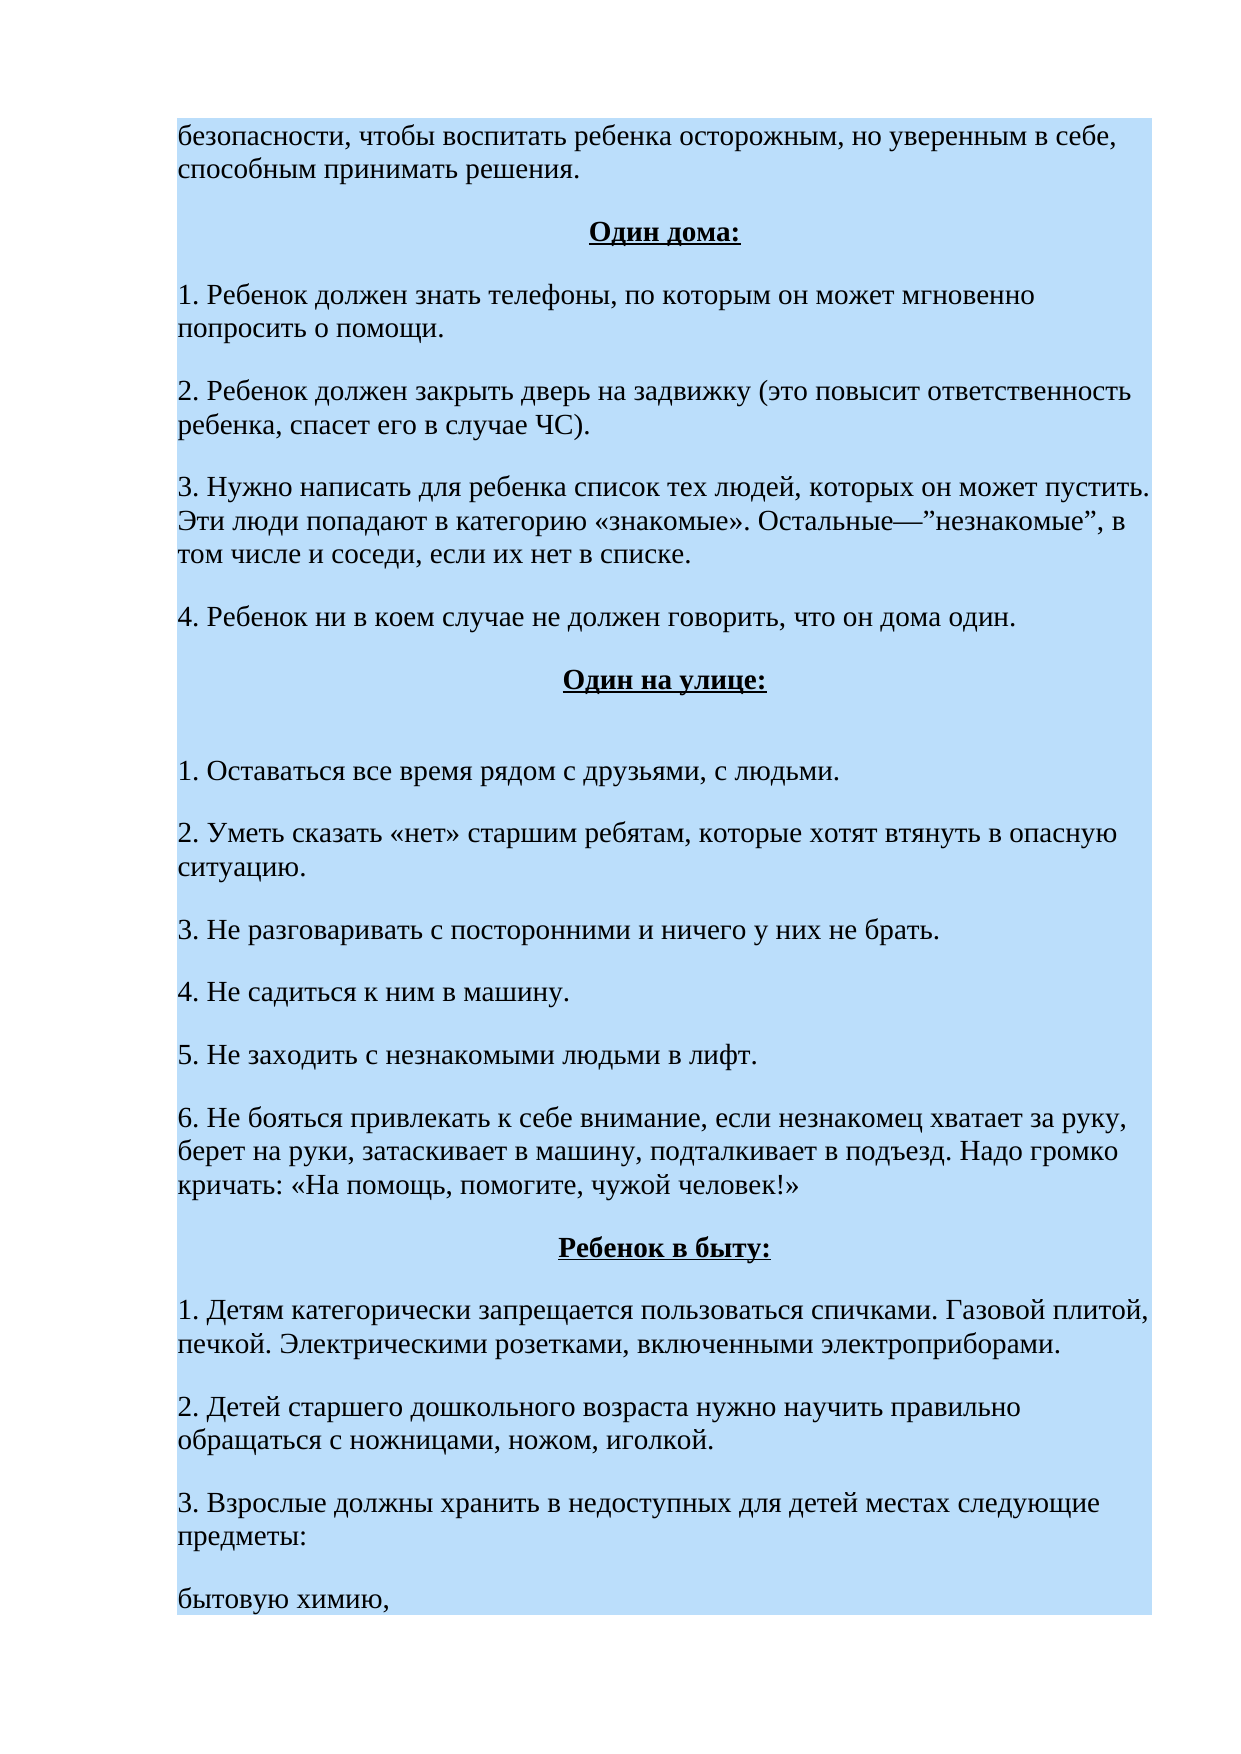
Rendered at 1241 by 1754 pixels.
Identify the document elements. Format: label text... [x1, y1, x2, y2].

text 3. Взрослые должны хранить в недоступных для детей местах следующие предметы: [177, 1485, 1152, 1552]
text 2. Детей старшего дошкольного возраста нужно научить правильно обращаться с ножницами, ножом, иголкой. [177, 1389, 1152, 1456]
text 2. Уметь сказать «нет» старшим ребятам, которые хотят втянуть в опасную ситуацию. [177, 816, 1152, 883]
text 5. Не заходить с незнакомыми людьми в лифт. [177, 1037, 1152, 1071]
text 2. Ребенок должен закрыть дверь на задвижку (это повысит ответственность ребенка, спасет его в случае ЧС). [177, 373, 1152, 440]
text 4. Ребенок ни в коем случае не должен говорить, что он дома один. [177, 599, 1152, 633]
text 3. Нужно написать для ребенка список тех людей, которых он может пустить. Эти люди попадают в категорию «знакомые». Остальные—”незнакомые”, в том числе и соседи, если их нет в списке. [177, 469, 1152, 570]
text Ребенок в быту: [177, 1230, 1152, 1263]
text 4. Не садиться к ним в машину. [177, 974, 1152, 1008]
text 6. Не бояться привлекать к себе внимание, если незнакомец хватает за руку, берет на руки, затаскивает в машину, подталкивает в подъезд. Надо громко кричать: «На помощь, помогите, чужой человек!» [177, 1100, 1152, 1201]
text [177, 118, 1152, 185]
text 1. Детям категорически запрещается пользоваться спичками. Газовой плитой, печкой. Электрическими розетками, включенными электроприборами. [177, 1292, 1152, 1359]
text 1. Ребенок должен знать телефоны, по которым он может мгновенно попросить о помощи. [177, 277, 1152, 344]
text Один на улице: [177, 662, 1152, 724]
text 3. Не разговаривать с посторонними и ничего у них не брать. [177, 912, 1152, 945]
text Один дома: [177, 214, 1152, 248]
text 1. Оставаться все время рядом с друзьями, с людьми. [177, 753, 1152, 786]
text бытовую химию, [177, 1581, 1152, 1615]
